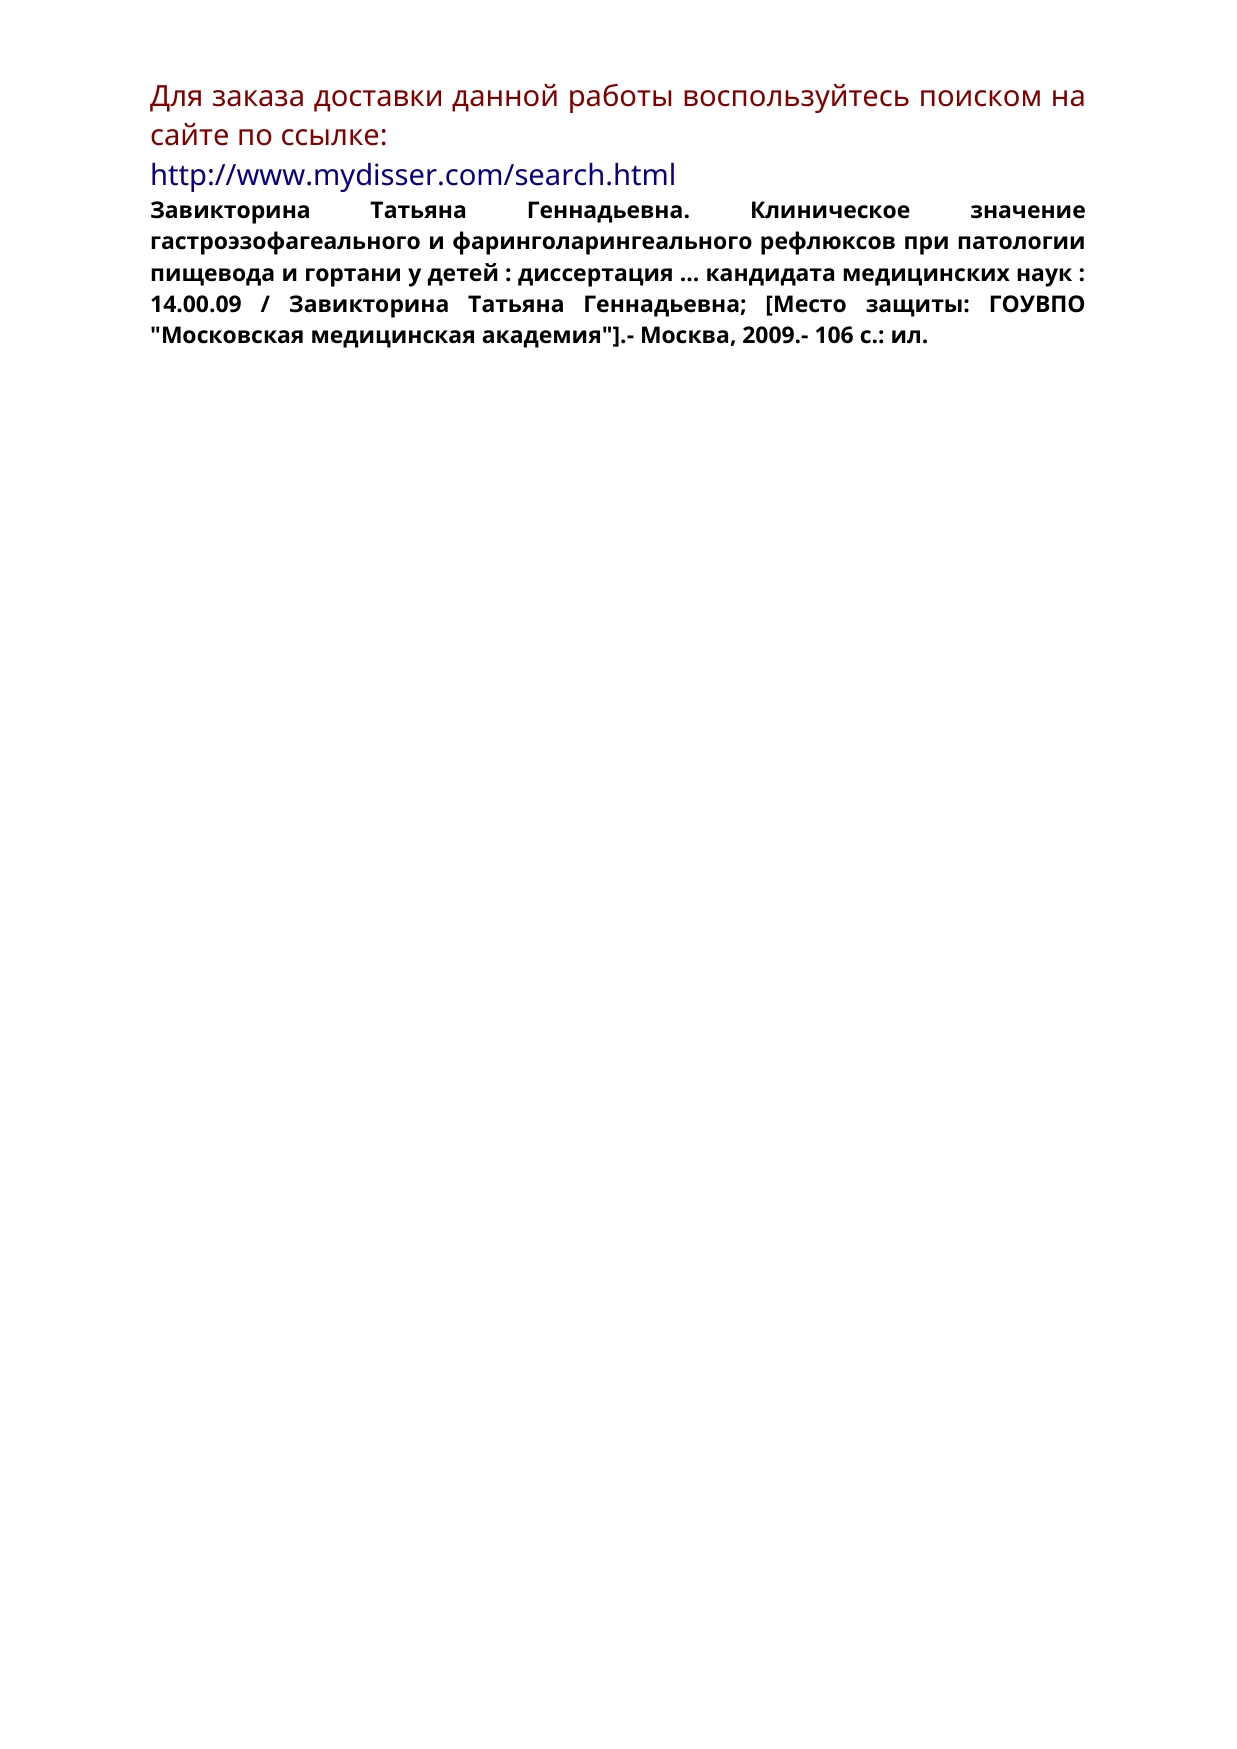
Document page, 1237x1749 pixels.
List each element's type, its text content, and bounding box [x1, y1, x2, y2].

text Завикторина Татьяна Геннадьевна. Клиническое значение гастроэзофагеального и фаринголарингеального рефлюксов при патологии пищевода и гортани у детей : диссертация ... кандидата медицинских наук : 14.00.09 / Завикторина Татьяна Геннадьевна; [Место защиты: ГОУВПО "Московская медицинская академия"].- Москва, 2009.- 106 с.: ил. [150, 194, 1086, 350]
